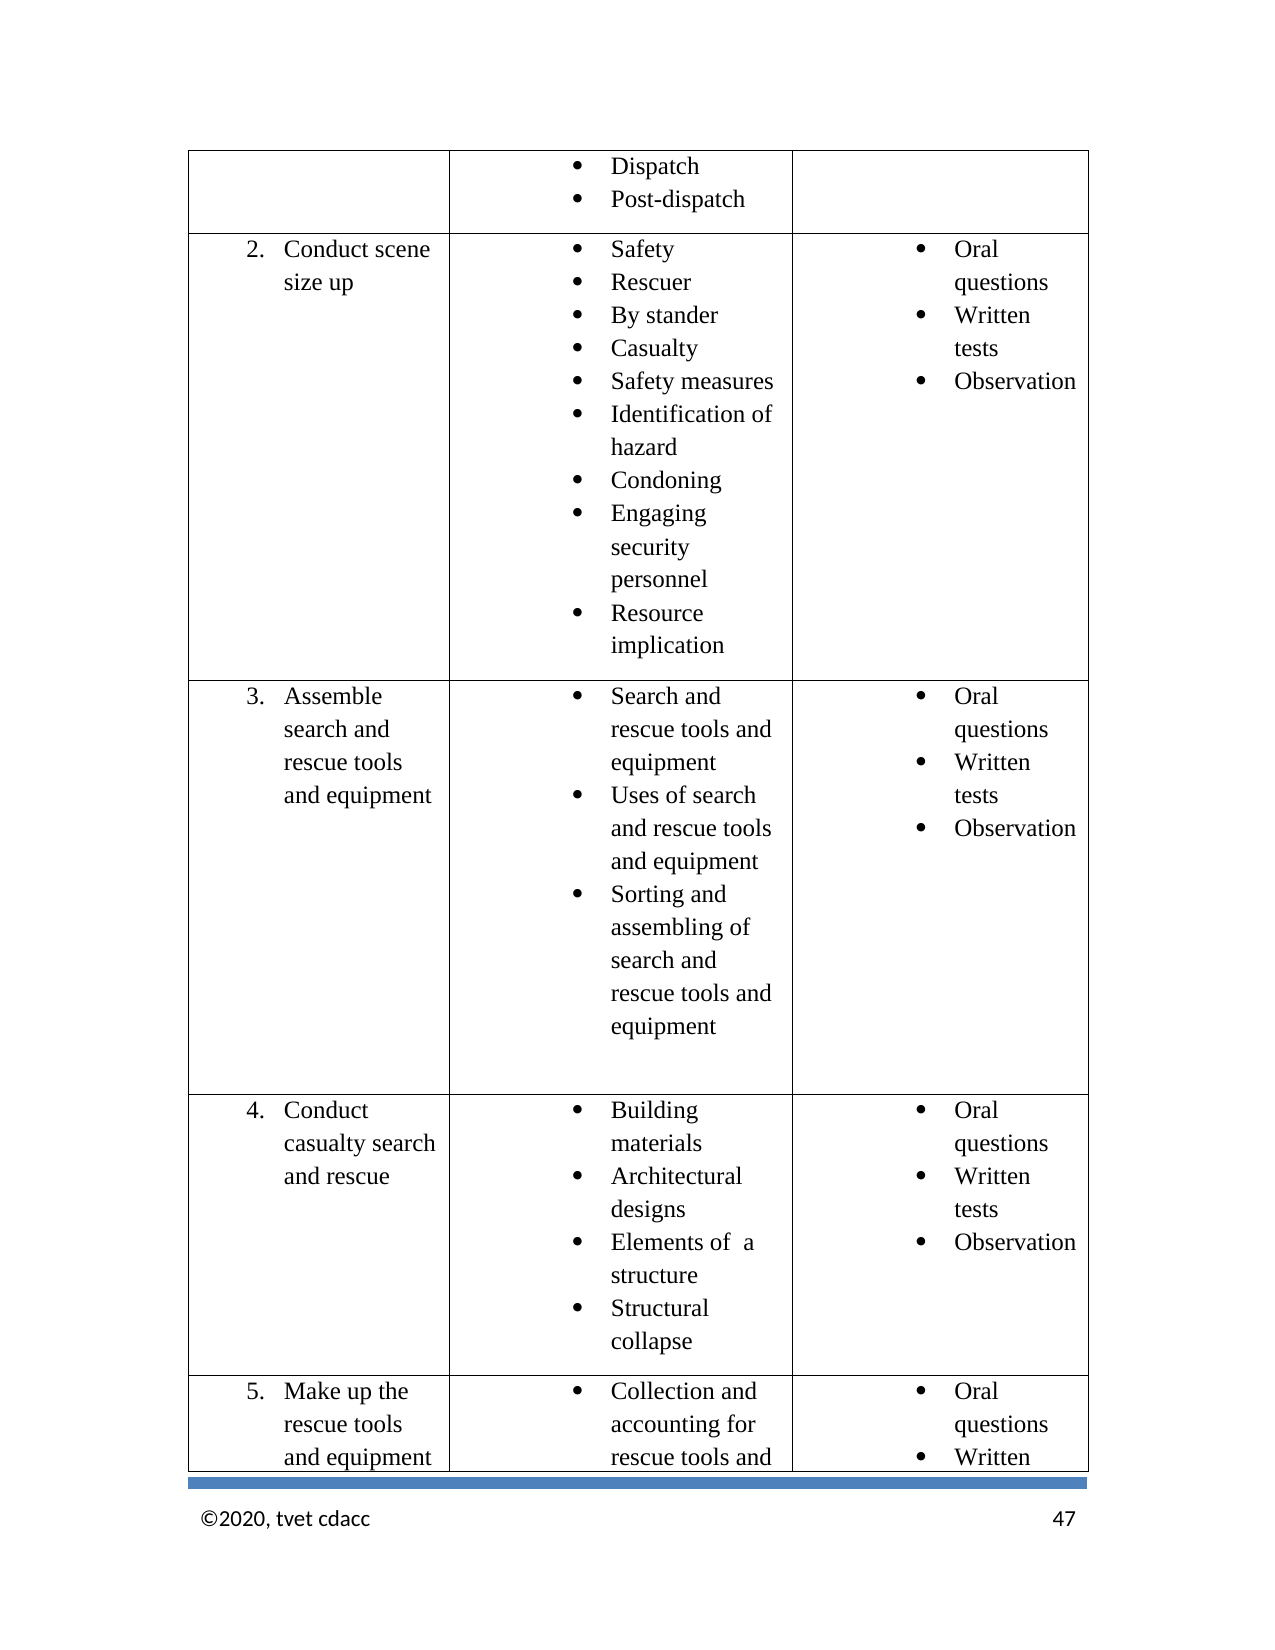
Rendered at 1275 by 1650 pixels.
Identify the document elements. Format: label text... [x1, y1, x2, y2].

table_cell Conduct casualty search and rescue [189, 1095, 449, 1375]
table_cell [189, 151, 449, 233]
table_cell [189, 1376, 449, 1471]
table_cell Assemble search and rescue tools and equipment [189, 681, 449, 1094]
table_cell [450, 1376, 792, 1471]
table_cell Building materials Architectural designs Elements of a structure Structural collapse [450, 1095, 792, 1375]
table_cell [793, 1376, 1088, 1471]
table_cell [793, 151, 1088, 233]
table_cell Oral questions Written tests Observation [793, 1095, 1088, 1375]
table_cell Search and rescue tools and equipment Uses of search and rescue tools and equipment Sorting and assembling of search and rescue tools and equipment [450, 681, 792, 1094]
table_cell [450, 151, 792, 233]
table_cell Safety Rescuer By stander Casualty Safety measures Identification of hazard Condoning Engaging security personnel Resource implication [450, 234, 792, 680]
table_cell Oral questions Written tests Observation [793, 681, 1088, 1094]
table_cell Oral questions Written tests Observation [793, 234, 1088, 680]
table_cell Conduct scene size up [189, 234, 449, 680]
